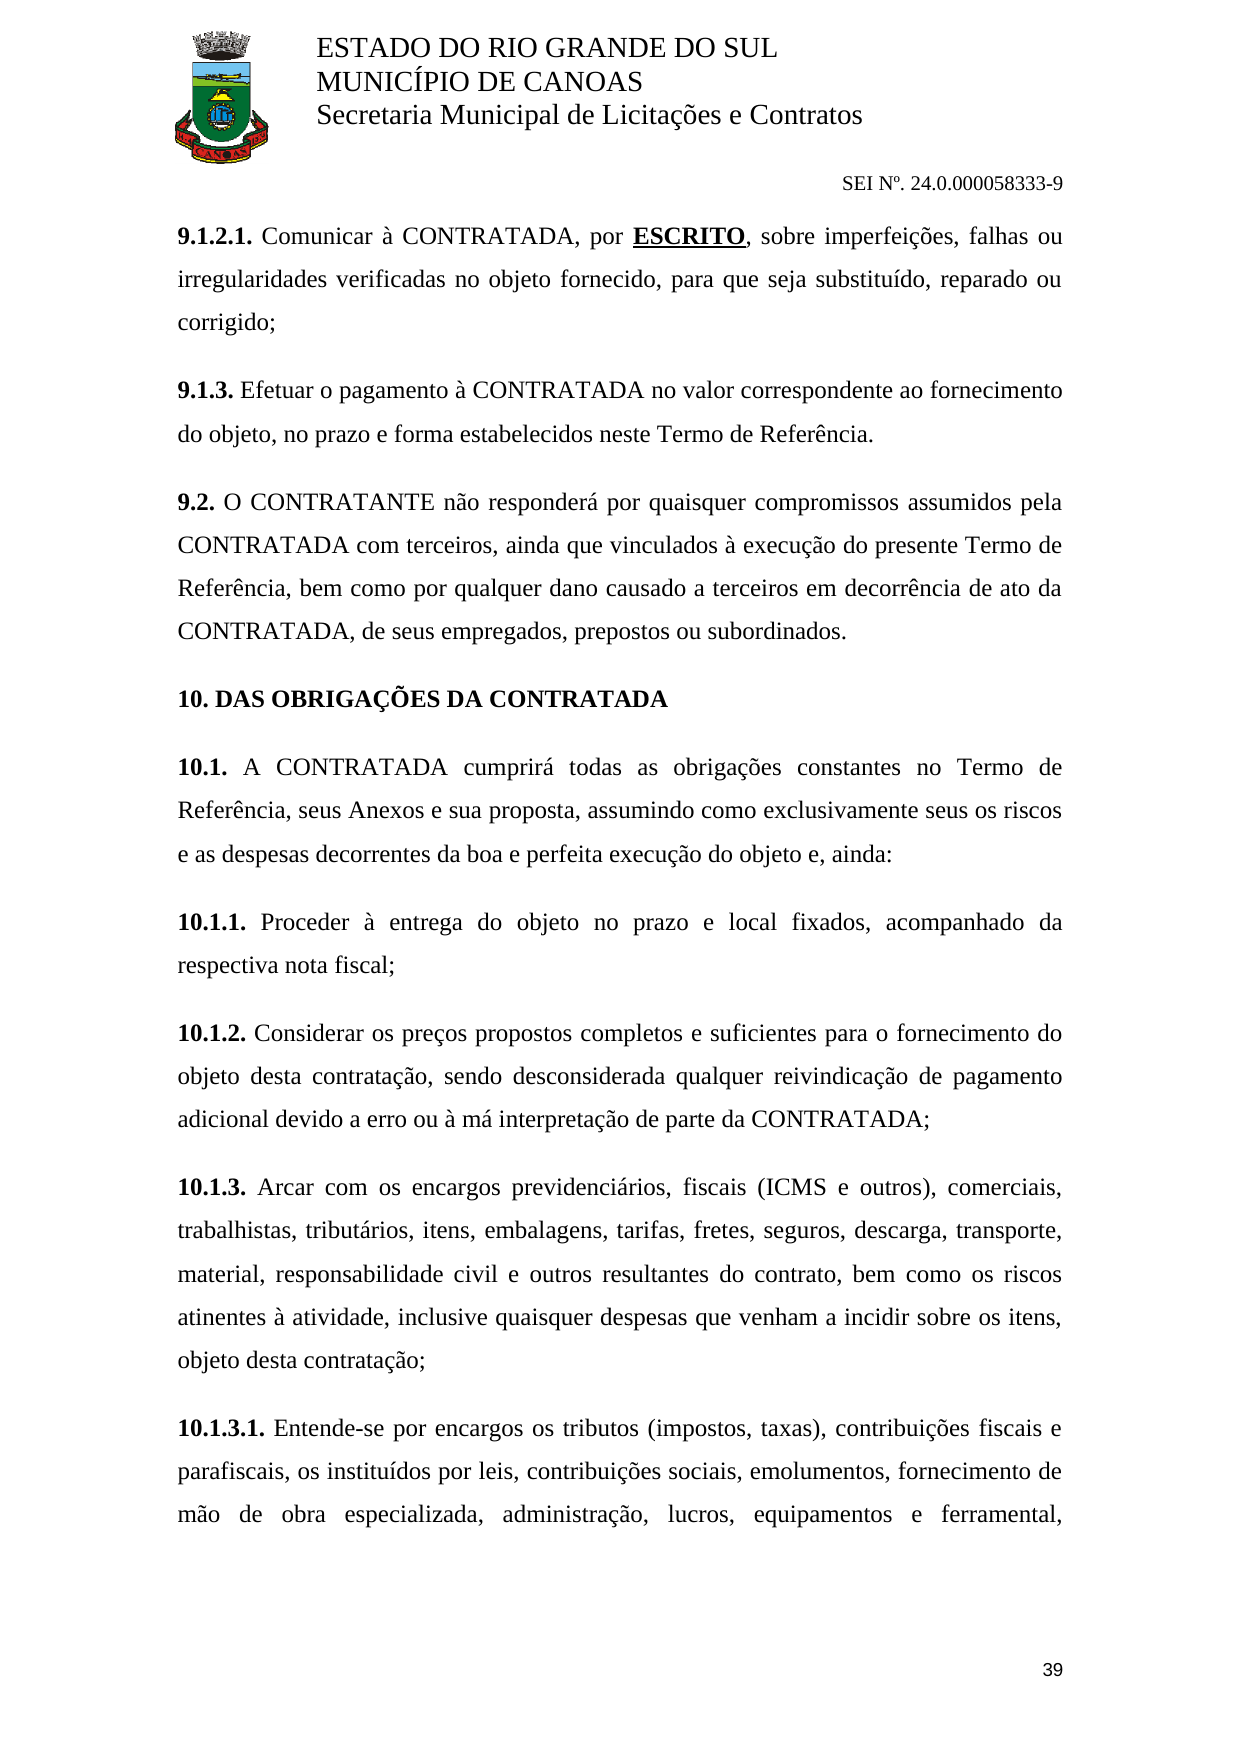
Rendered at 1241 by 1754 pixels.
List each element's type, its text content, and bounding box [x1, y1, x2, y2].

text 10.1.3. Arcar com os encargos previdenciários, fiscais (ICMS e outros), comerciais, trabalhistas, tributários, itens, embalagens, tarifas, fretes, seguros, descarga, transporte, material, responsabilidade civil e outros resultantes do contrato, bem como os riscos atinentes à atividade, inclusive quaisquer despesas que venham a incidir sobre os itens, objeto desta contratação; [177, 1172, 1063, 1374]
text 9.1.2.1. Comunicar à CONTRATADA, por ESCRITO, sobre imperfeições, falhas ou irregularidades verificadas no objeto fornecido, para que seja substituído, reparado ou corrigido; [177, 221, 1063, 336]
text 10. DAS OBRIGAÇÕES DA CONTRATADA [177, 684, 1063, 713]
text 9.2. O CONTRATANTE não responderá por quaisquer compromissos assumidos pela CONTRATADA com terceiros, ainda que vinculados à execução do presente Termo de Referência, bem como por qualquer dano causado a terceiros em decorrência de ato da CONTRATADA, de seus empregados, prepostos ou subordinados. [177, 487, 1063, 645]
picture [175, 31, 269, 164]
text 10.1.2. Considerar os preços propostos completos e suficientes para o fornecimento do objeto desta contratação, sendo desconsiderada qualquer reivindicação de pagamento adicional devido a erro ou à má interpretação de parte da CONTRATADA; [177, 1018, 1063, 1133]
text 10.1. A CONTRATADA cumprirá todas as obrigações constantes no Termo de Referência, seus Anexos e sua proposta, assumindo como exclusivamente seus os riscos e as despesas decorrentes da boa e perfeita execução do objeto e, ainda: [177, 752, 1063, 867]
text 10.1.1. Proceder à entrega do objeto no prazo e local fixados, acompanhado da respectiva nota fiscal; [177, 907, 1063, 979]
text 9.1.3. Efetuar o pagamento à CONTRATADA no valor correspondente ao fornecimento do objeto, no prazo e forma estabelecidos neste Termo de Referência. [177, 376, 1063, 447]
